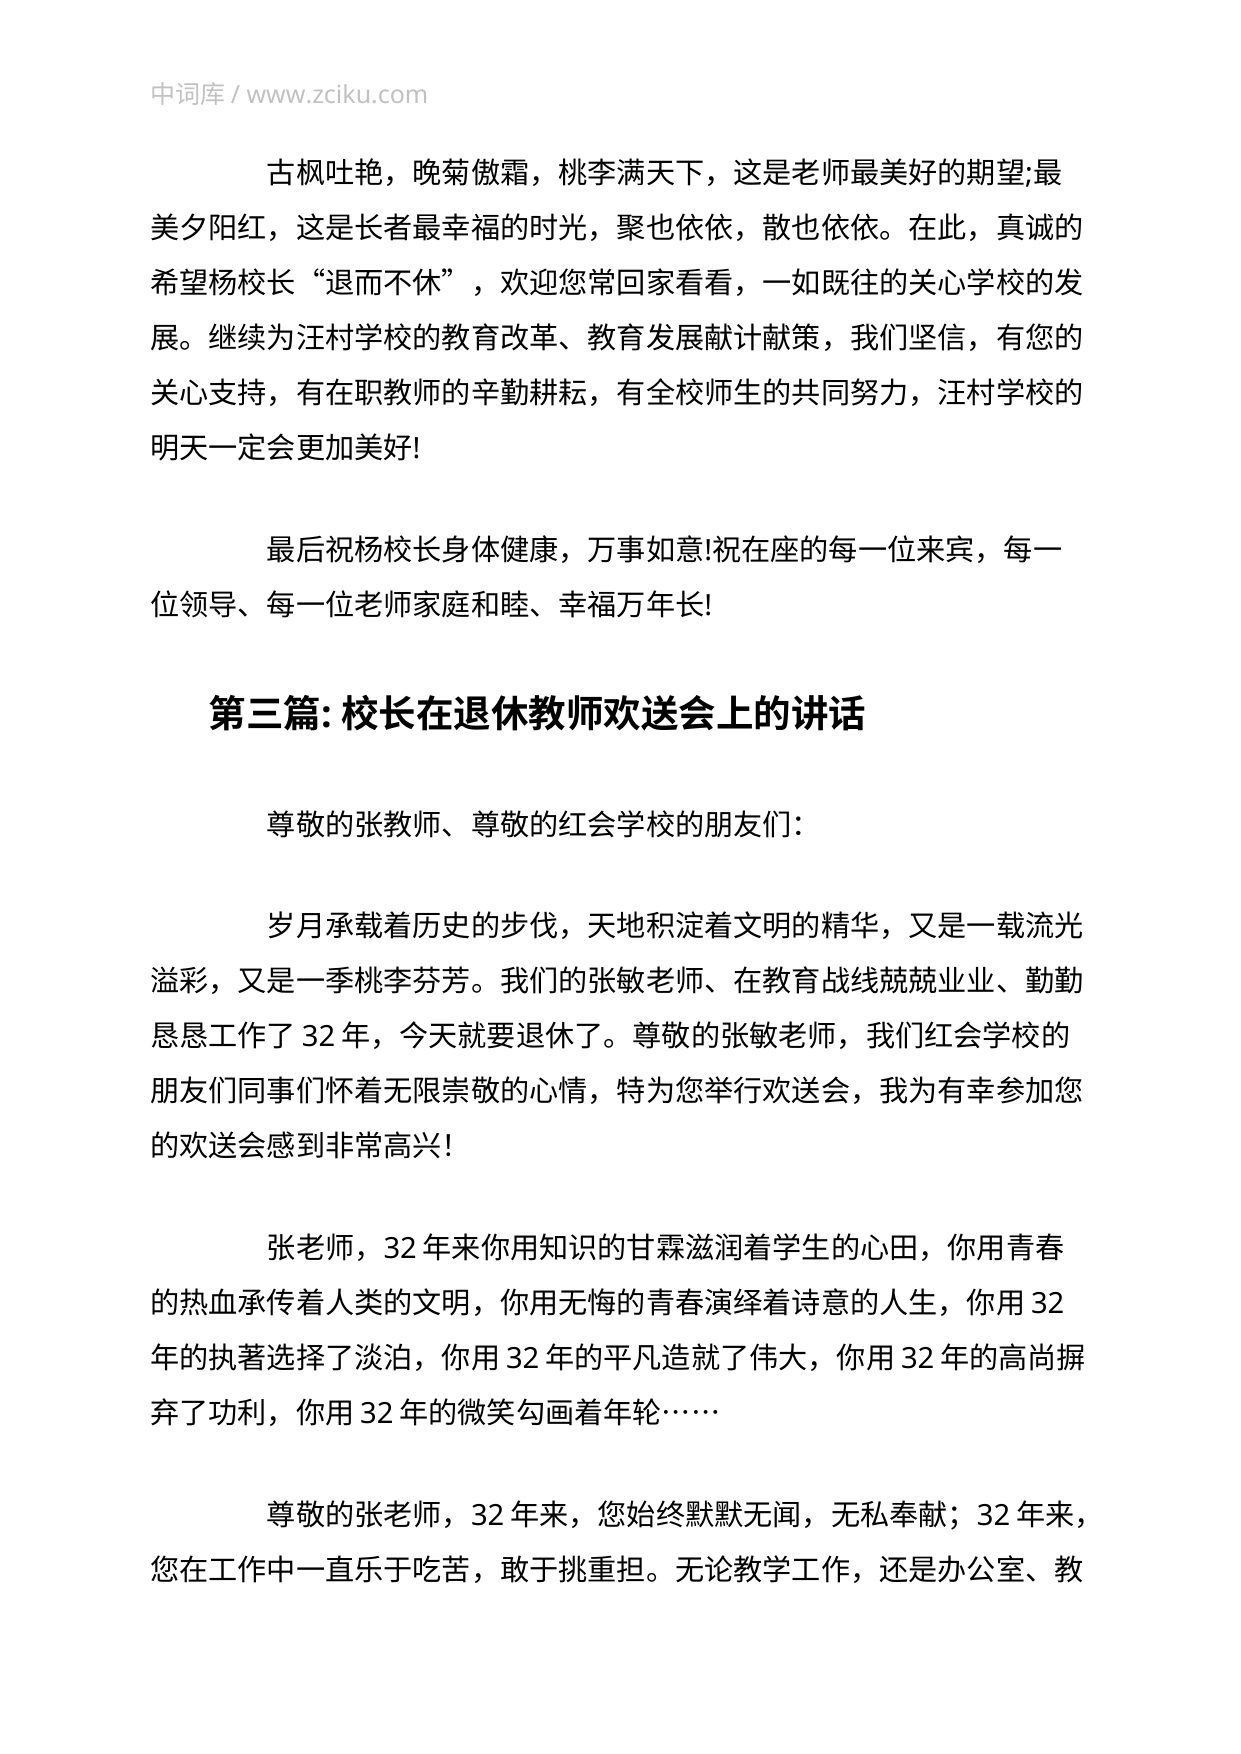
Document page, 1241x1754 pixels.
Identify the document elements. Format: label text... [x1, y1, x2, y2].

text 尊敬的张教师、尊敬的红会学校的朋友们： [150, 801, 1090, 843]
text 最后祝杨校长身体健康，万事如意!祝在座的每一位来宾，每一位领导、每一位老师家庭和睦、幸福万年长! [150, 527, 1090, 624]
text 岁月承载着历史的步伐，天地积淀着文明的精华，又是一载流光溢彩，又是一季桃李芬芳。我们的张敏老师、在教育战线兢兢业业、勤勤恳恳工作了32年，今天就要退休了。尊敬的张敏老师，我们红会学校的朋友们同事们怀着无限崇敬的心情，特为您举行欢送会，我为有幸参加您的欢送会感到非常高兴！ [150, 903, 1090, 1165]
text 第三篇: 校长在退休教师欢送会上的讲话 [150, 683, 1090, 738]
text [150, 1491, 1090, 1589]
text 古枫吐艳，晚菊傲霜，桃李满天下，这是老师最美好的期望;最美夕阳红，这是长者最幸福的时光，聚也依依，散也依依。在此，真诚的希望杨校长“退而不休”，欢迎您常回家看看，一如既往的关心学校的发展。继续为汪村学校的教育改革、教育发展献计献策，我们坚信，有您的关心支持，有在职教师的辛勤耕耘，有全校师生的共同努力，汪村学校的明天一定会更加美好! [150, 150, 1090, 467]
text 张老师，32年来你用知识的甘霖滋润着学生的心田，你用青春的热血承传着人类的文明，你用无悔的青春演绎着诗意的人生，你用32年的执著选择了淡泊，你用32年的平凡造就了伟大，你用32年的高尚摒弃了功利，你用32年的微笑勾画着年轮…… [150, 1224, 1090, 1432]
